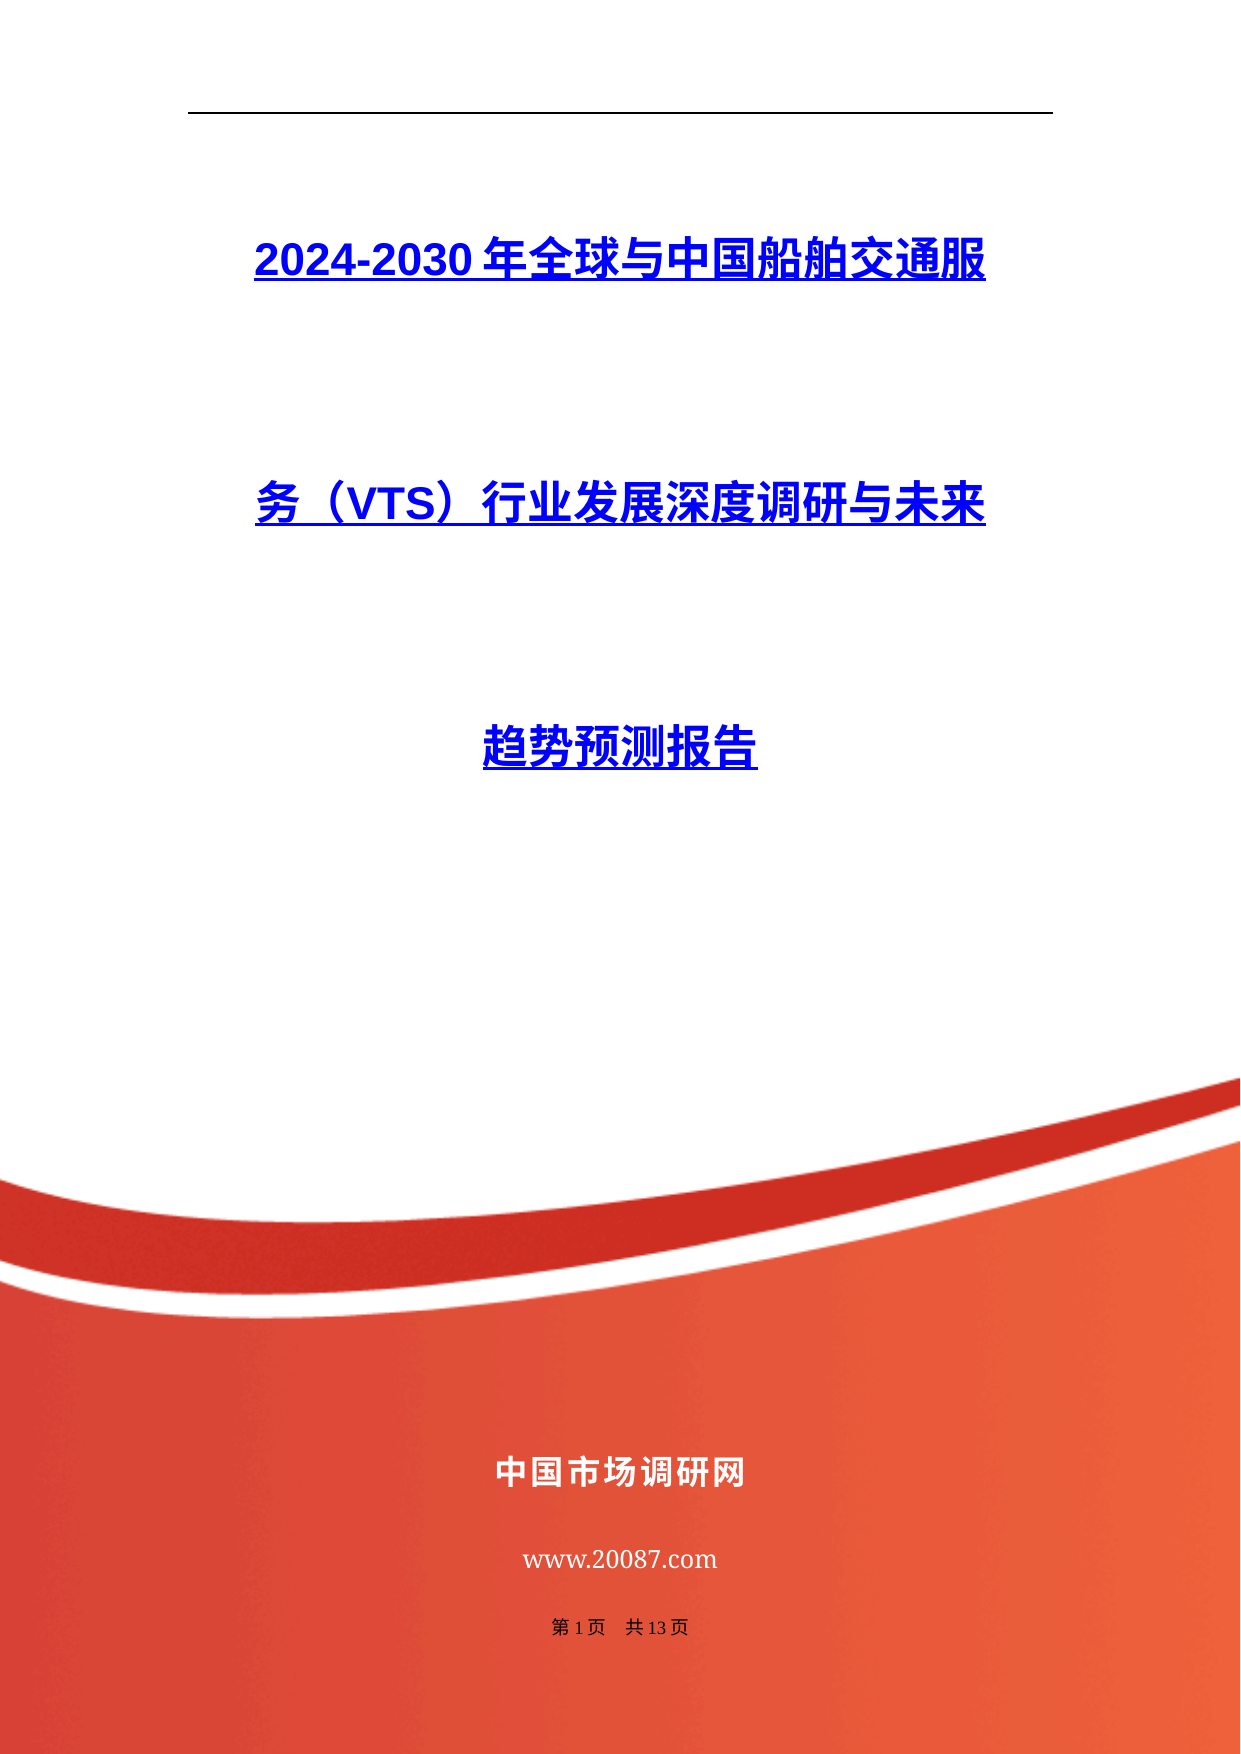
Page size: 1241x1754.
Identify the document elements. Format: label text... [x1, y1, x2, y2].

text www.20087.com [187, 1526, 1053, 1591]
subtitle 中国市场调研网 [187, 1437, 1053, 1502]
picture [0, 1006, 1241, 1754]
table_header 2024-2030年全球与中国船舶交通服务（VTS）行业发展深度调研与未来趋势预测报告 [188, 207, 1053, 871]
